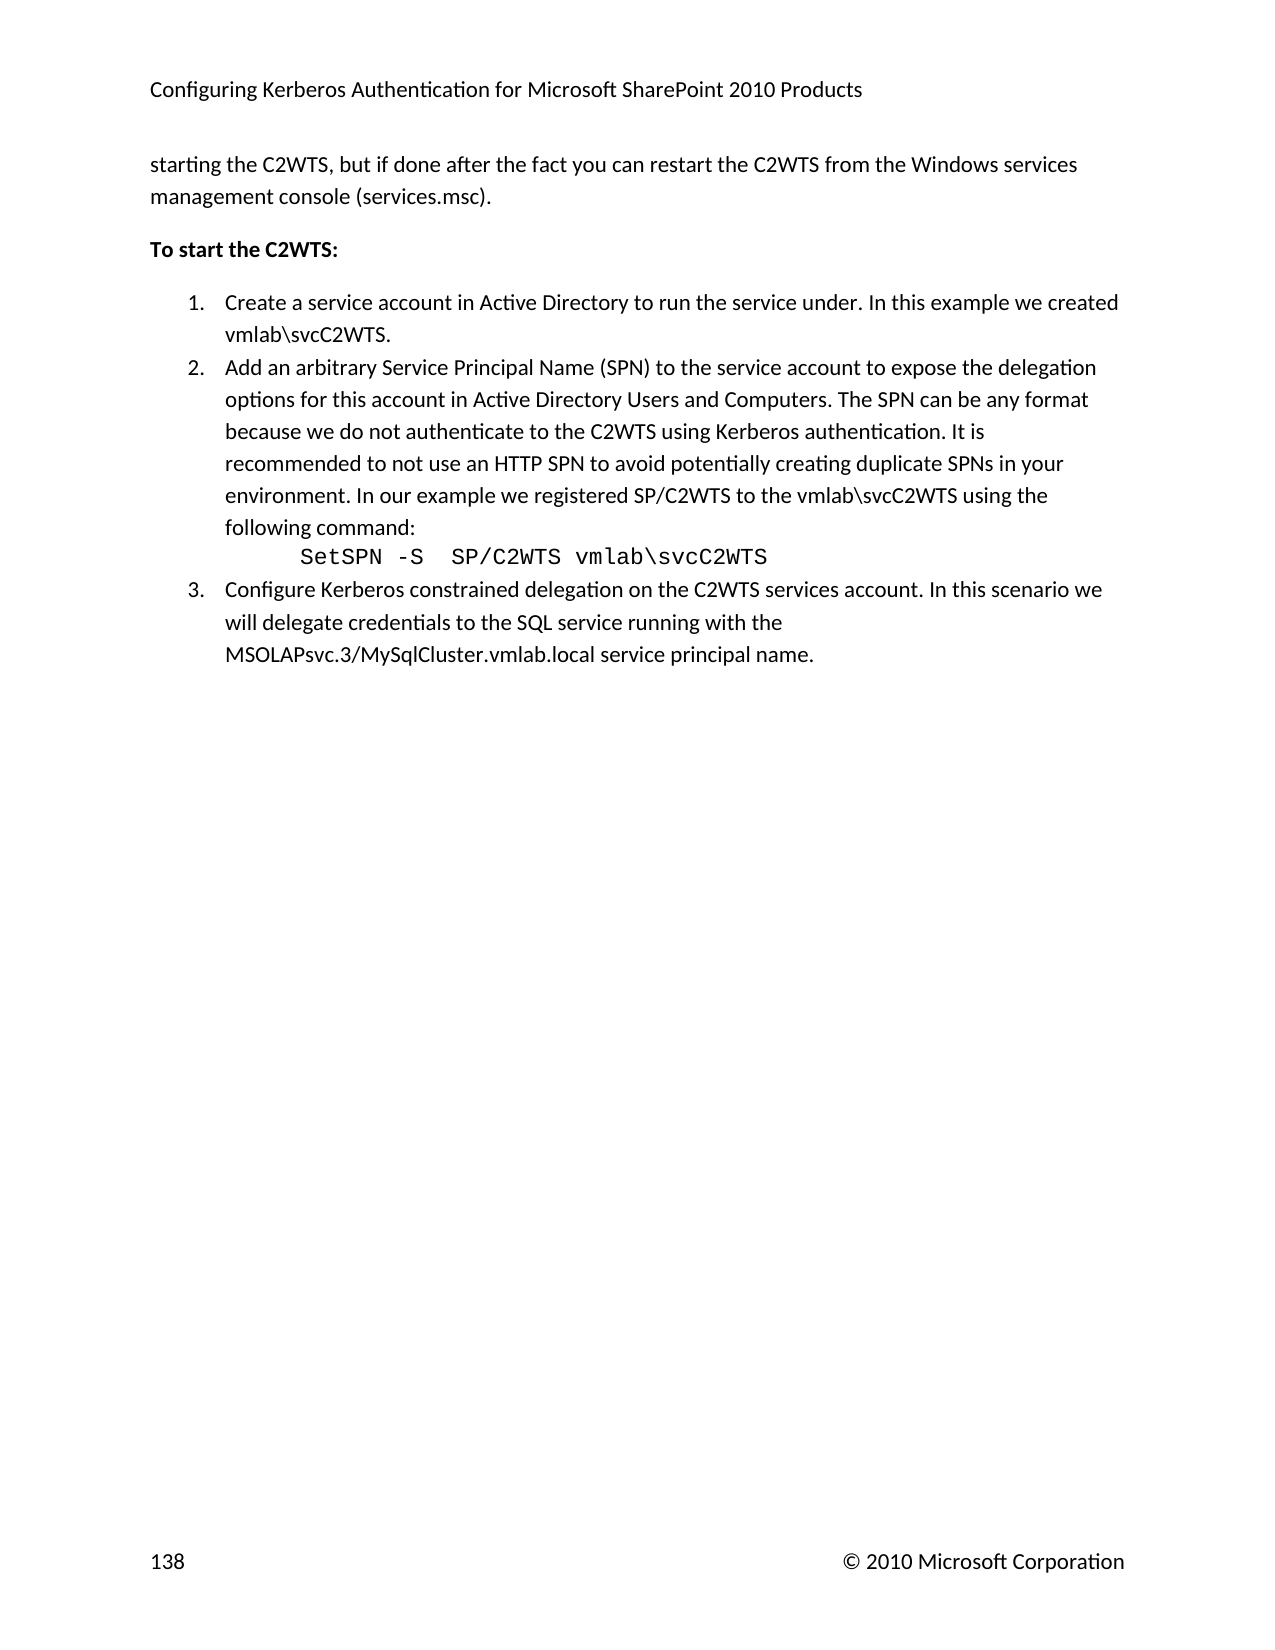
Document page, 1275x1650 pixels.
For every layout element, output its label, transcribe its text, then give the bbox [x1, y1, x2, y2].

list SetSPN -S SP/C2WTS vmlab\svcC2WTS [300, 546, 1125, 572]
list Add an arbitrary Service Principal Name (SPN) to the service account to expose the delegation options for this account in Active Directory Users and Computers. The SPN can be any format because we do not authenticate to the C2WTS using Kerberos authentication. It is recommended to not use an HTTP SPN to avoid potentially creating duplicate SPNs in your environment. In our example we registered SP/C2WTS to the vmlab\svcC2WTS using the following command: [187, 353, 1125, 542]
list Create a service account in Active Directory to run the service under. In this example we created vmlab\svcC2WTS. [187, 288, 1125, 348]
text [150, 150, 1125, 210]
list Configure Kerberos constrained delegation on the C2WTS services account. In this scenario we will delegate credentials to the SQL service running with the MSOLAPsvc.3/MySqlCluster.vmlab.local service principal name. [187, 576, 1125, 668]
text To start the C2WTS: [150, 235, 1125, 263]
